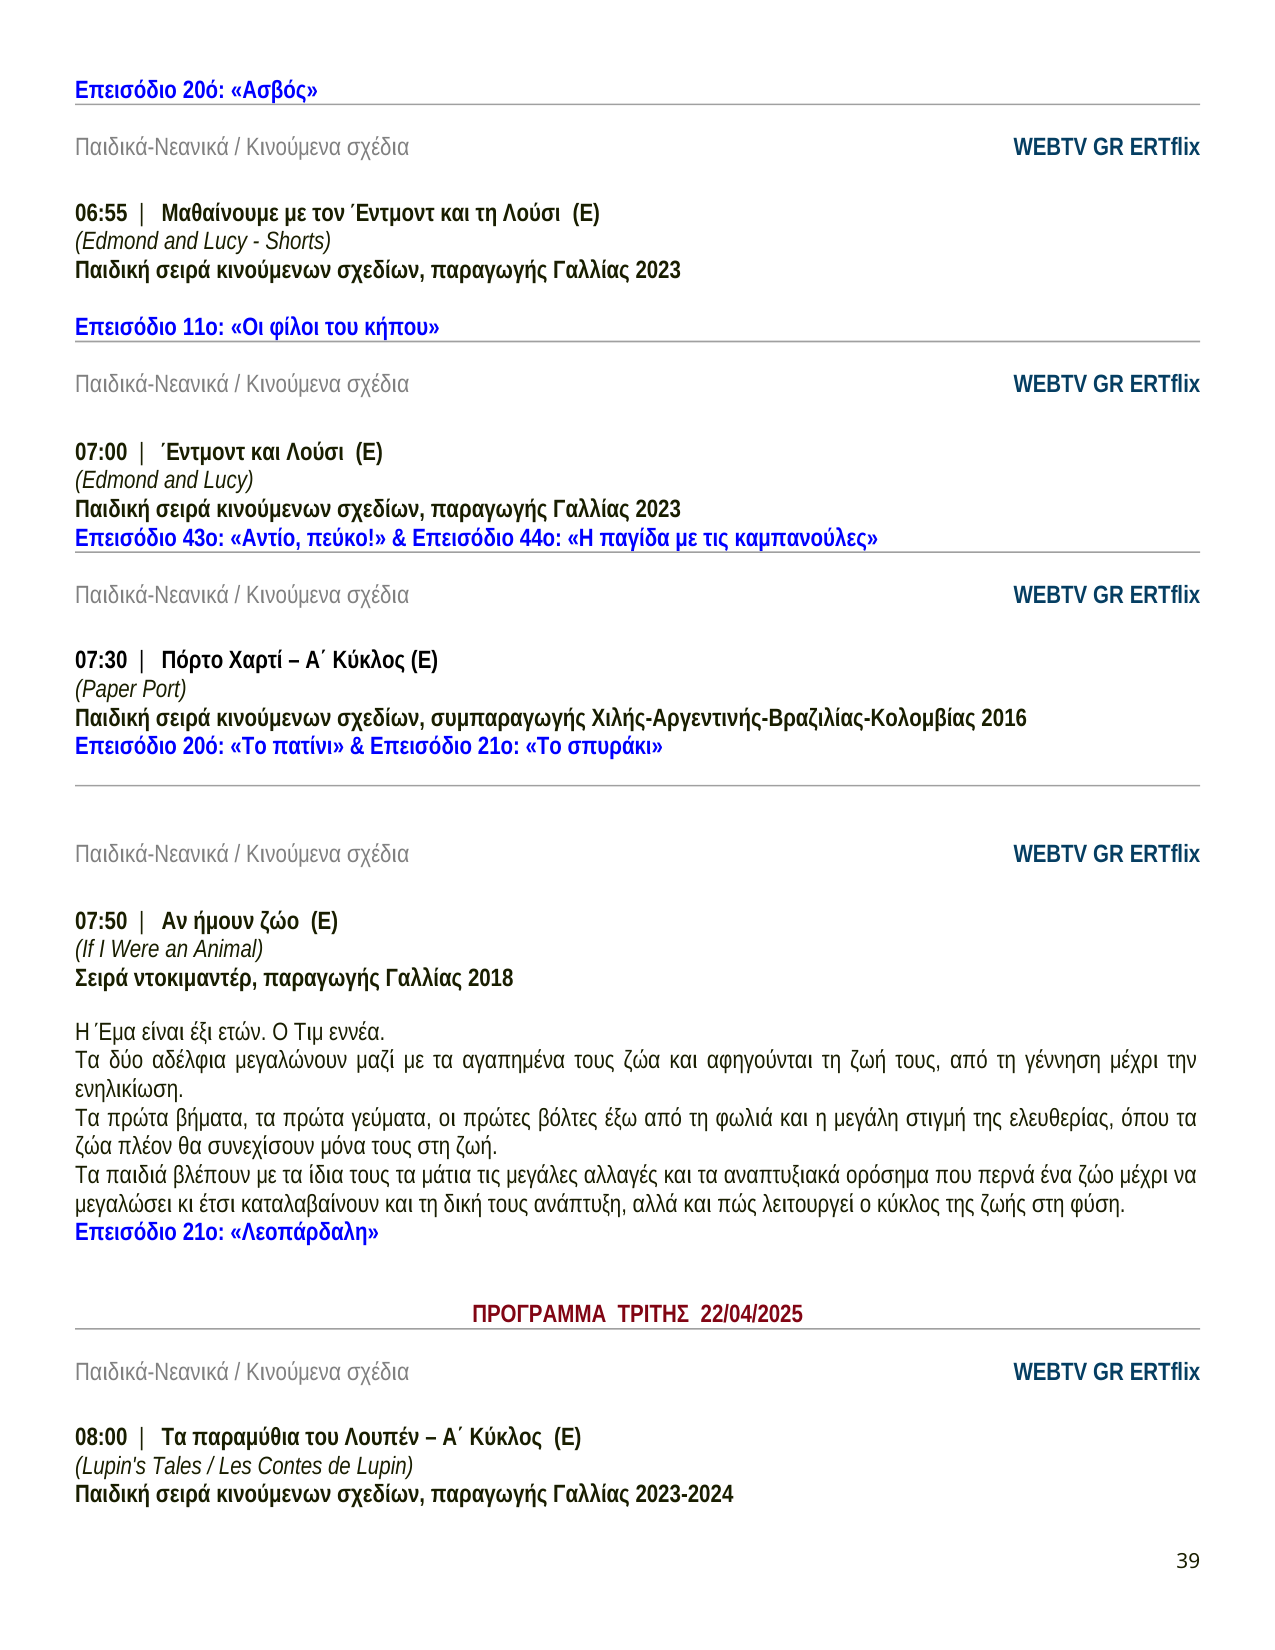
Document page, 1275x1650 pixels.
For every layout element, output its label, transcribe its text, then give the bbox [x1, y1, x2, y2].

text (Paper Port) [75, 674, 1200, 702]
text Επεισόδιο 11ο: «Οι φίλοι του κήπου» [75, 312, 1200, 340]
text Παιδική σειρά κινούμενων σχεδίων, συμπαραγωγής Χιλής-Αργεντινής-Βραζιλίας-Κολομβίας 2016 [75, 702, 1200, 731]
text Επεισόδιο 20ό: «To πατίνι» & Επεισόδιο 21ο: «Το σπυράκι» [75, 731, 1200, 760]
table_header WEBTV GR ERTflix [638, 839, 1200, 867]
table_header WEBTV GR ERTflix [638, 133, 1200, 161]
text Eπεισόδιο 21ο: «Λεοπάρδαλη» [75, 1217, 1200, 1246]
text 08:00 | Τα παραμύθια του Λουπέν – Α΄ Κύκλος (E) [75, 1386, 1200, 1451]
table_header Παιδικά-Νεανικά / Κινούμενα σχέδια [75, 370, 637, 398]
table_header WEBTV GR ERTflix [638, 580, 1200, 609]
table_header Παιδικά-Νεανικά / Κινούμενα σχέδια [75, 1357, 637, 1386]
text 07:00 | Έντμοντ και Λούσι (E) (Edmond and Lucy) Παιδική σειρά κινούμενων σχεδίων, παραγωγής Γαλλίας 2023 [75, 427, 1200, 523]
text 07:50 | Αν ήμουν ζώο (E) (If I Were an Animal) Σειρά ντοκιμαντέρ, παραγωγής Γαλλίας 2018 [75, 867, 1200, 992]
table_header Παιδικά-Νεανικά / Κινούμενα σχέδια [75, 839, 637, 867]
text Τα πρώτα βήματα, τα πρώτα γεύματα, οι πρώτες βόλτες έξω από τη φωλιά και η μεγάλη στιγμή της ελευθερίας, όπου τα ζώα πλέον θα συνεχίσουν μόνα τους στη ζωή. [75, 1103, 1200, 1160]
text Παιδική σειρά κινούμενων σχεδίων, παραγωγής Γαλλίας 2023-2024 [75, 1479, 1200, 1508]
text 07:30 | Πόρτο Χαρτί – Α΄ Κύκλος (Ε) [75, 609, 1200, 674]
text (Lupin's Tales / Les Contes de Lupin) [75, 1451, 1200, 1479]
text Eπεισόδιο 20ό: «Ασβός» [75, 75, 1200, 103]
table_header WEBTV GR ERTflix [638, 370, 1200, 398]
text Επεισόδιο 43ο: «Αντίο, πεύκο!» & Επεισόδιο 44ο: «Η παγίδα με τις καμπανούλες» [75, 523, 1200, 551]
text Η Έμα είναι έξι ετών. Ο Τιμ εννέα. [75, 1017, 1200, 1045]
text ΠΡΟΓΡΑΜΜΑ ΤΡΙΤΗΣ 22/04/2025 [75, 1299, 1200, 1328]
table_header WEBTV GR ERTflix [638, 1357, 1200, 1386]
text 06:55 | Μαθαίνουμε με τον Έντμοντ και τη Λούσι (E) (Edmond and Lucy - Shorts) Παιδική σειρά κινούμενων σχεδίων, παραγωγής Γαλλίας 2023 [75, 161, 1200, 283]
table_header Παιδικά-Νεανικά / Κινούμενα σχέδια [75, 133, 637, 161]
text Τα δύο αδέλφια μεγαλώνουν μαζί με τα αγαπημένα τους ζώα και αφηγούνται τη ζωή τους, από τη γέννηση μέχρι την ενηλικίωση. [75, 1045, 1200, 1103]
text Τα παιδιά βλέπουν με τα ίδια τους τα μάτια τις μεγάλες αλλαγές και τα αναπτυξιακά ορόσημα που περνά ένα ζώο μέχρι να μεγαλώσει κι έτσι καταλαβαίνουν και τη δική τους ανάπτυξη, αλλά και πώς λειτουργεί ο κύκλος της ζωής στη φύση. [75, 1160, 1200, 1217]
table_header Παιδικά-Νεανικά / Κινούμενα σχέδια [75, 580, 637, 609]
